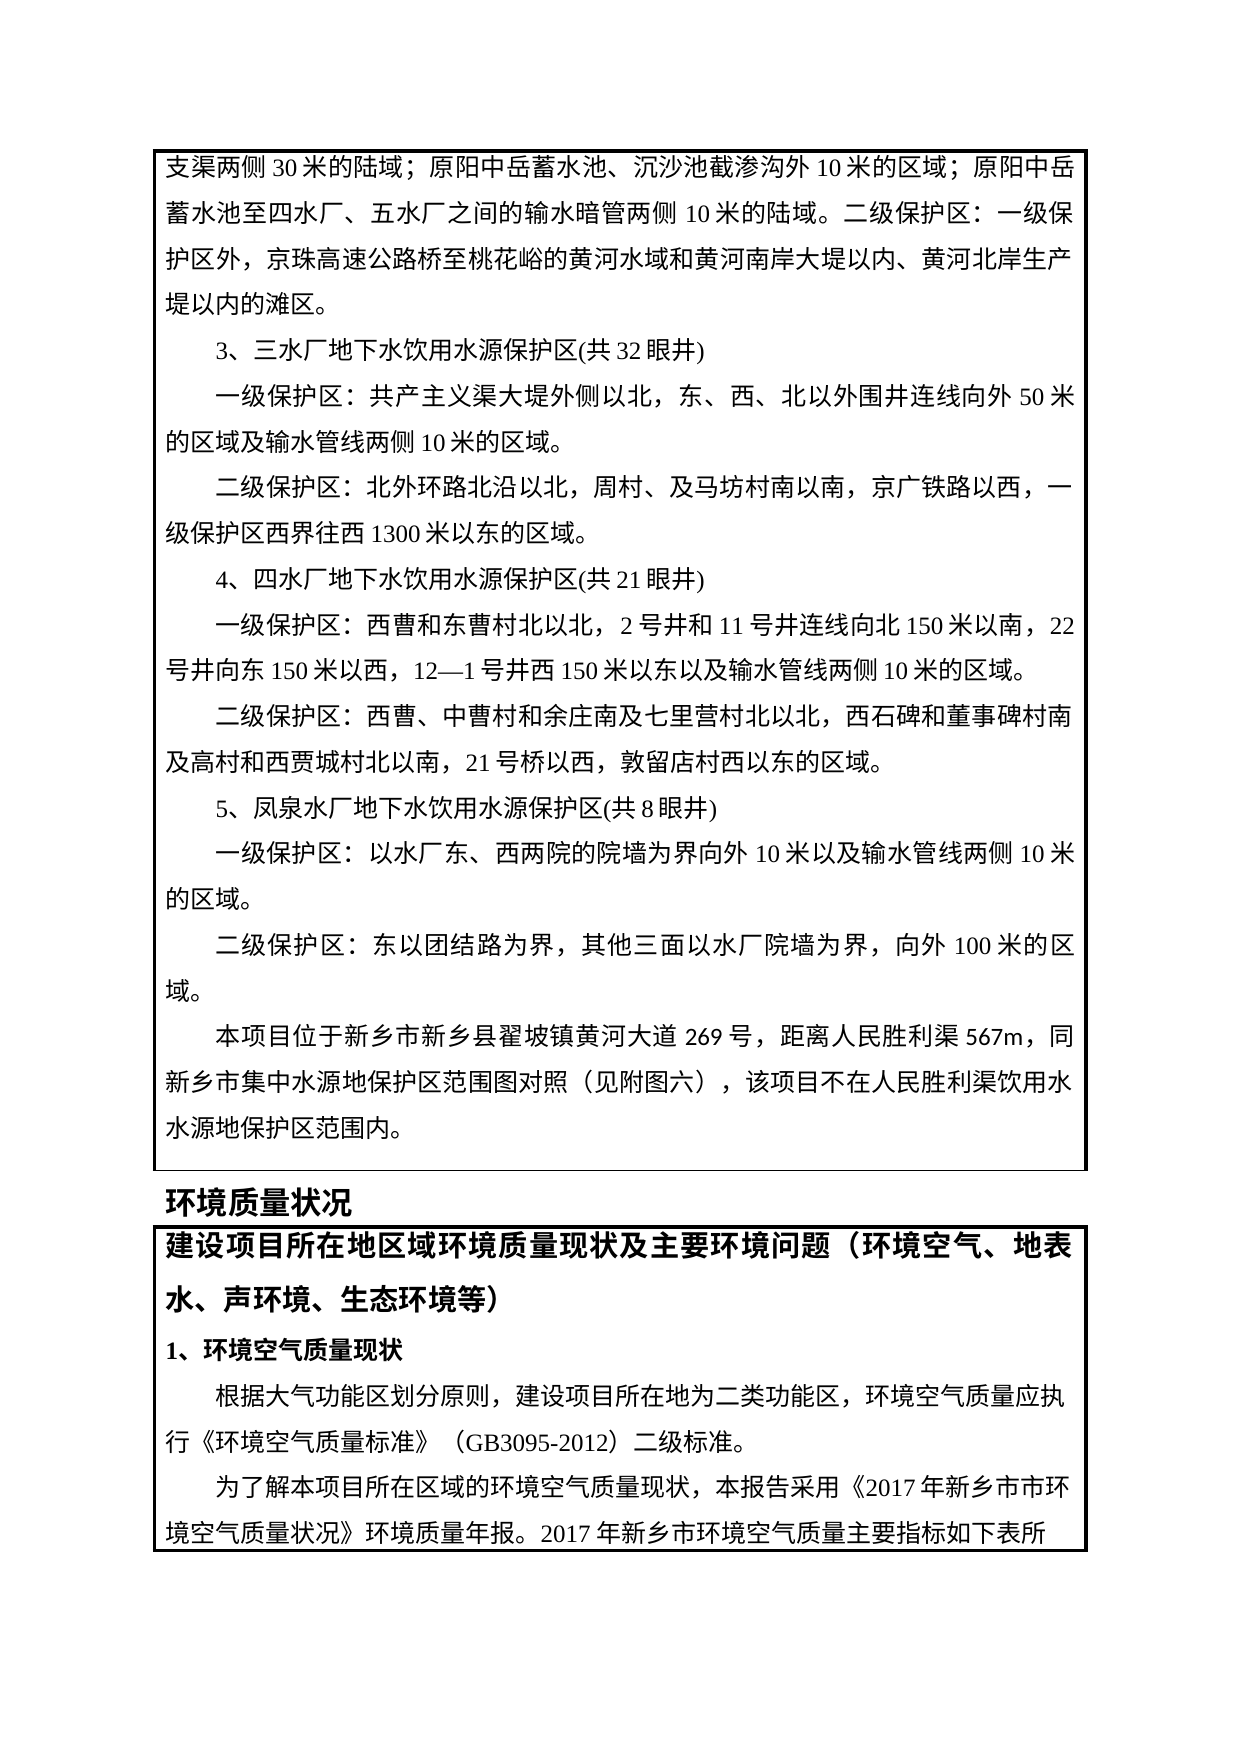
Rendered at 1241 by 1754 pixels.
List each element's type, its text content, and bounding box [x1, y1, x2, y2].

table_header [156, 153, 1084, 1169]
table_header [156, 1229, 1084, 1549]
text 环境质量状况 [165, 1171, 1075, 1225]
